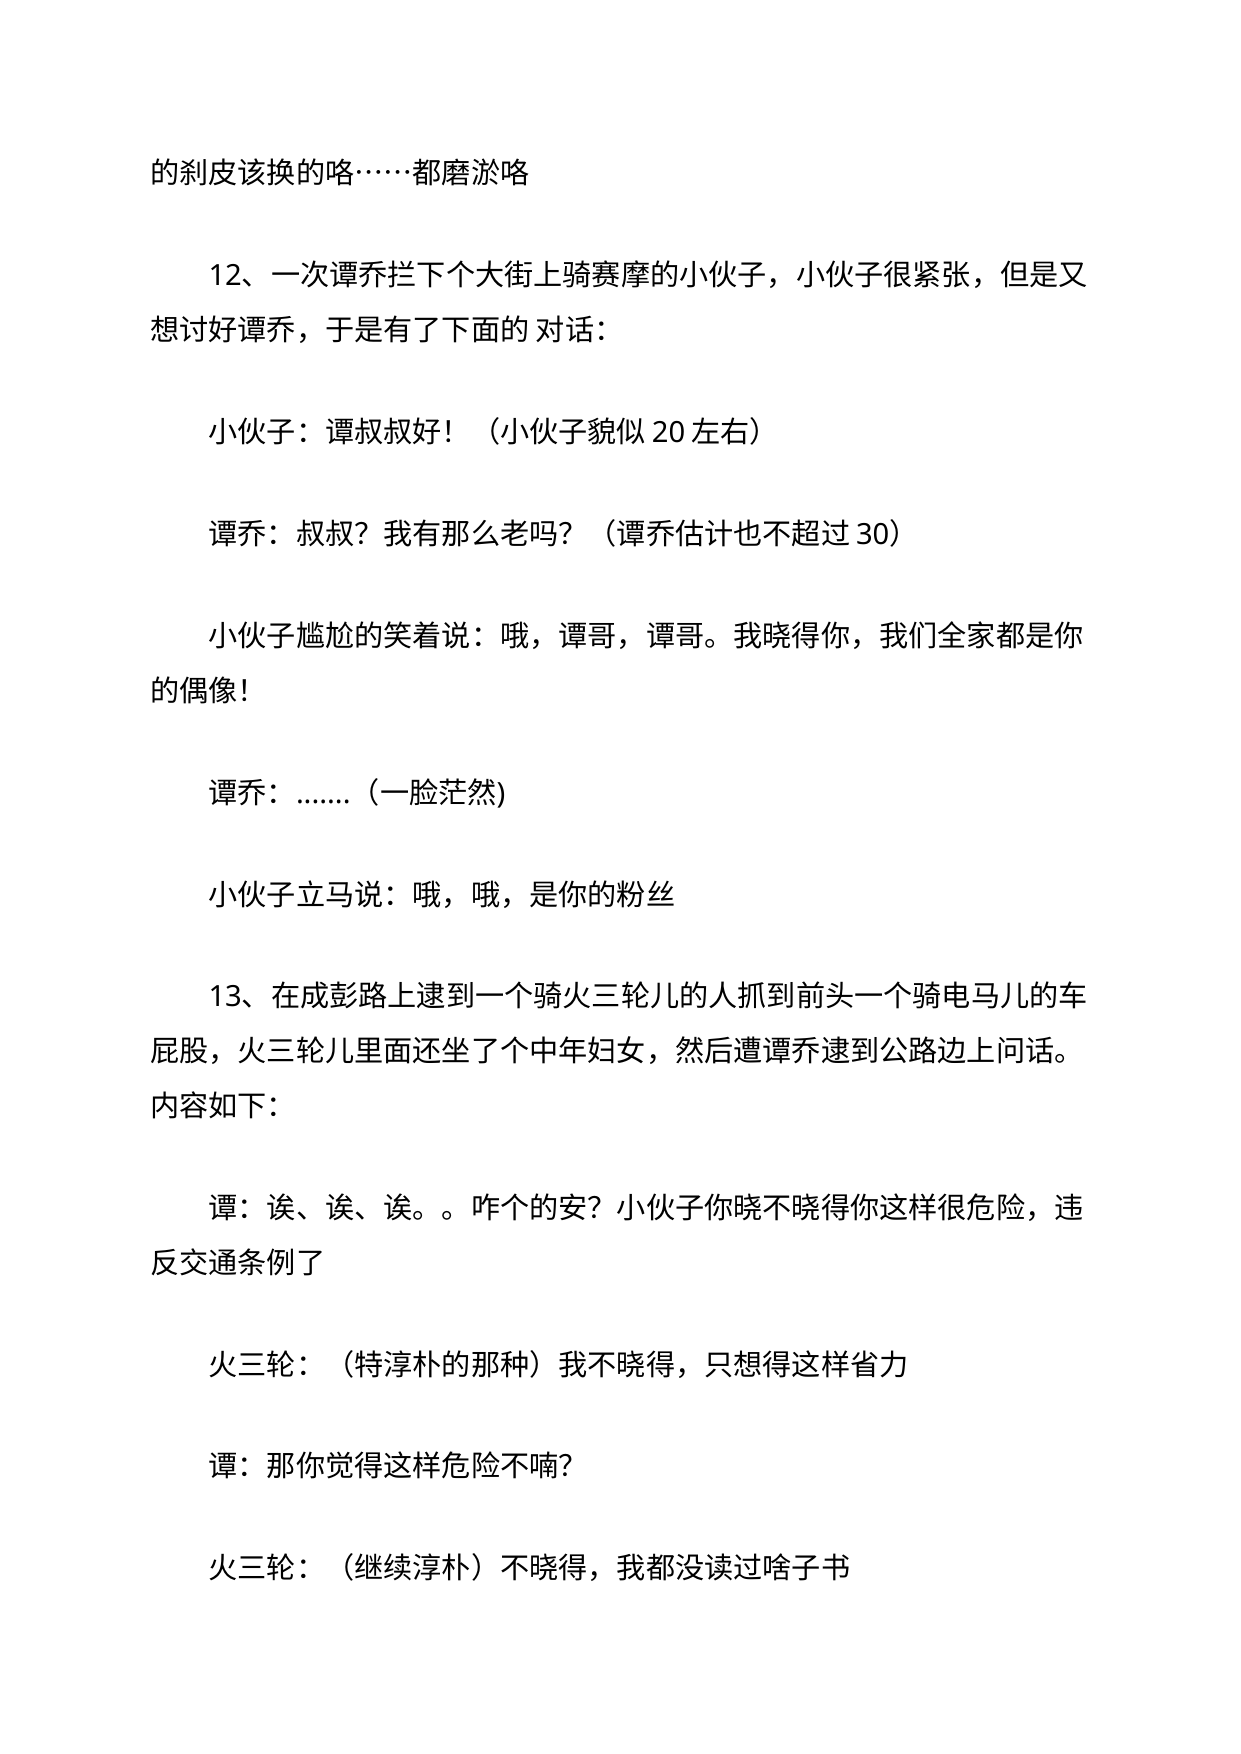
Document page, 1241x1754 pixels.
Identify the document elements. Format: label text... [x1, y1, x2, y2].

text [150, 150, 1090, 192]
text 小伙子尴尬的笑着说：哦，谭哥，谭哥。我晓得你，我们全家都是你的偶像！ [150, 612, 1090, 710]
text 谭：那你觉得这样危险不喃？ [150, 1443, 1090, 1485]
text 小伙子：谭叔叔好！（小伙子貌似20左右） [150, 408, 1090, 451]
text 火三轮：（特淳朴的那种）我不晓得，只想得这样省力 [150, 1341, 1090, 1383]
text 谭乔：.......（一脸茫然) [150, 769, 1090, 812]
text 12、一次谭乔拦下个大街上骑赛摩的小伙子，小伙子很紧张，但是又想讨好谭乔，于是有了下面的 对话： [150, 252, 1090, 349]
text 谭：诶、诶、诶。。咋个的安？小伙子你晓不晓得你这样很危险，违反交通条例了 [150, 1184, 1090, 1282]
text 小伙子立马说：哦，哦，是你的粉丝 [150, 871, 1090, 913]
text 13、在成彭路上逮到一个骑火三轮儿的人抓到前头一个骑电马儿的车屁股，火三轮儿里面还坐了个中年妇女，然后遭谭乔逮到公路边上问话。内容如下： [150, 973, 1090, 1125]
text 谭乔：叔叔？我有那么老吗？（谭乔估计也不超过30） [150, 511, 1090, 553]
text 火三轮：（继续淳朴）不晓得，我都没读过啥子书 [150, 1545, 1090, 1587]
